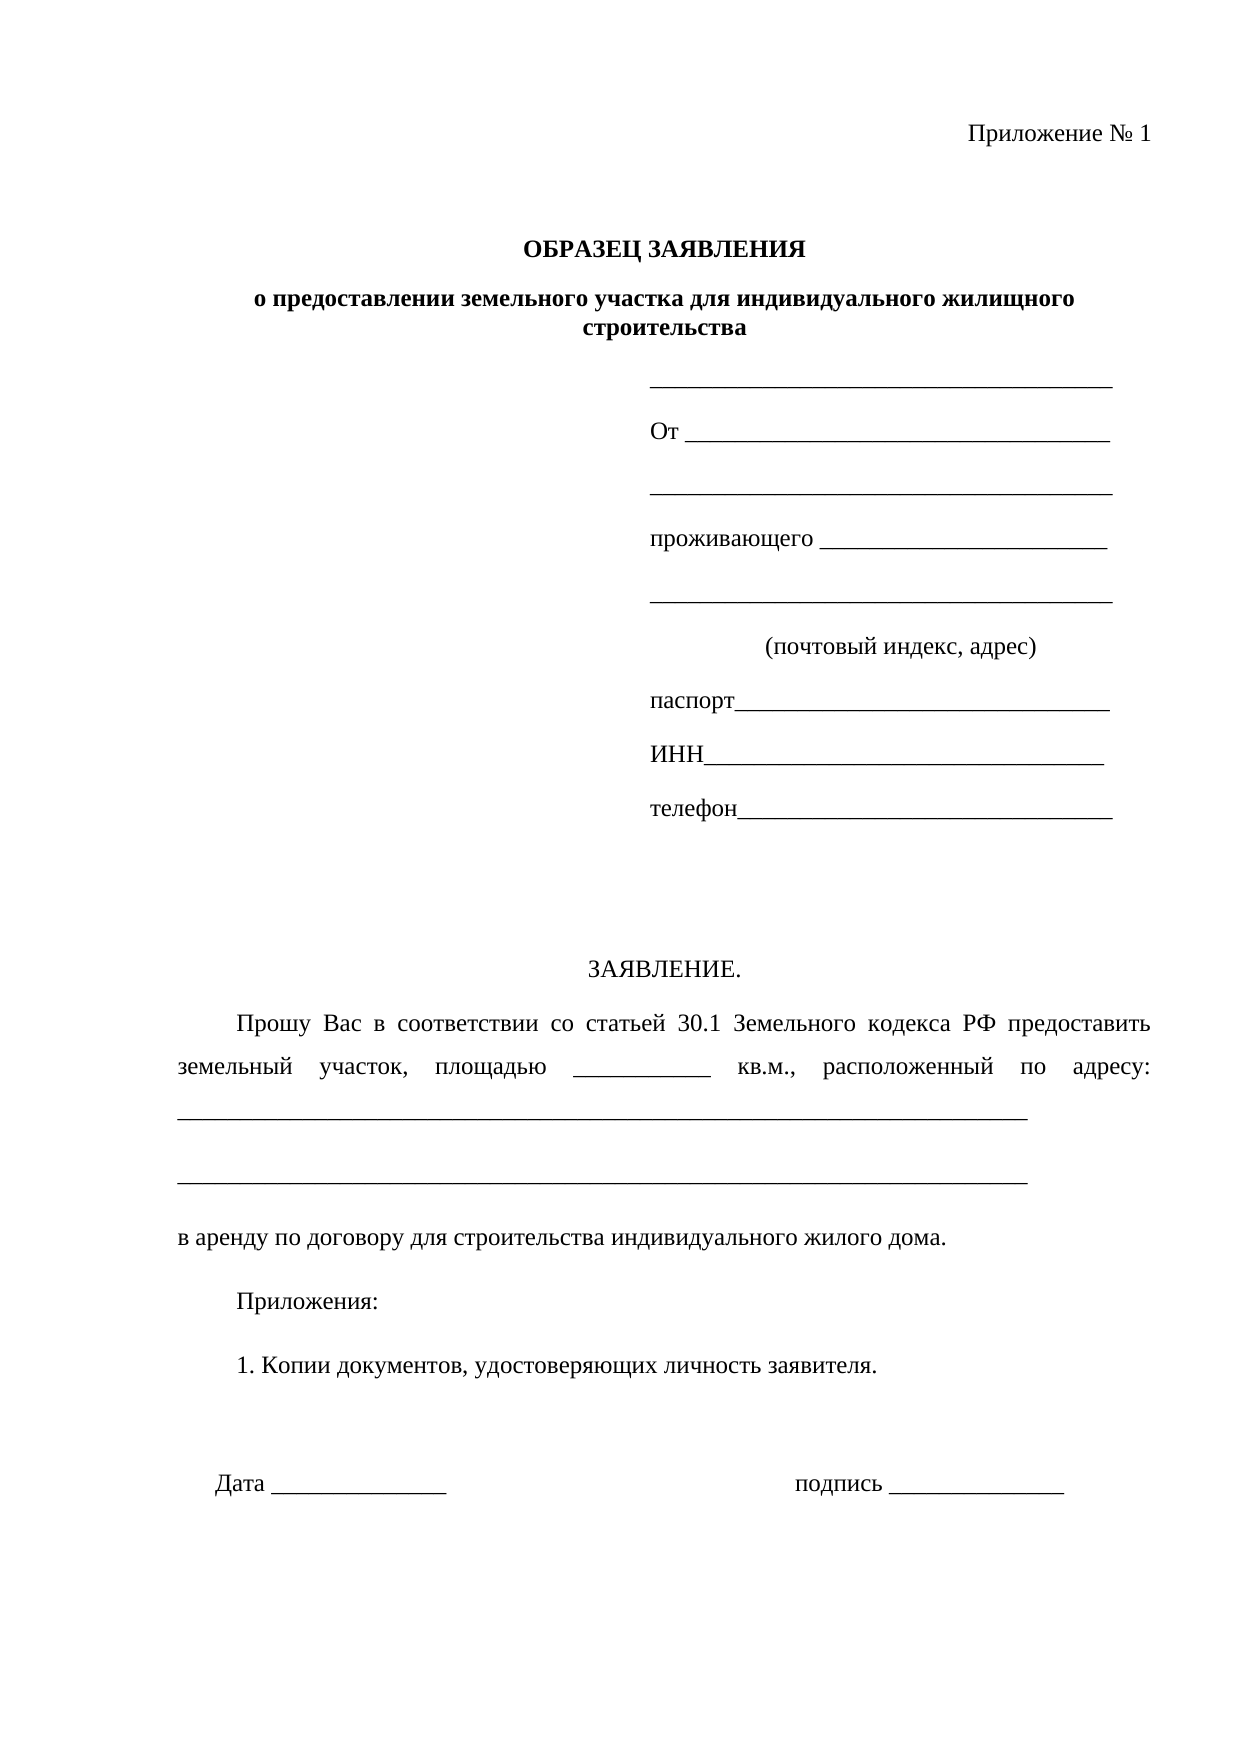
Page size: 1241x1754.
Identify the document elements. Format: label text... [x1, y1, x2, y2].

text Приложение № 1 [758, 118, 1152, 147]
text телефон______________________________ [650, 793, 1152, 821]
text _____________________________________ [650, 469, 1152, 498]
text проживающего _______________________ [650, 523, 1152, 552]
text 1. Копии документов, удостоверяющих личность заявителя. [177, 1350, 1152, 1379]
text Приложения: [177, 1286, 1152, 1315]
text ЗАЯВЛЕНИЕ. [177, 954, 1152, 983]
text в аренду по договору для строительства индивидуального жилого дома. [177, 1222, 1152, 1251]
text Дата ______________ подпись ______________ [177, 1468, 1152, 1497]
text _____________________________________ [650, 362, 1152, 391]
text паспорт______________________________ [650, 685, 1152, 714]
text о предоставлении земельного участка для индивидуального жилищного строительства [177, 283, 1152, 341]
text Прошу Вас в соответствии со статьей 30.1 Земельного кодекса РФ предоставить земельный участок, площадью ___________ кв.м., расположенный по адресу: ____________________________________________________________________ [177, 1008, 1152, 1123]
text ОБРАЗЕЦ ЗАЯВЛЕНИЯ [177, 234, 1152, 263]
text (почтовый индекс, адрес) [650, 631, 1152, 660]
text _____________________________________ [650, 577, 1152, 606]
text От __________________________________ [650, 416, 1152, 444]
text ____________________________________________________________________ [177, 1158, 1152, 1187]
text ИНН________________________________ [650, 739, 1152, 768]
